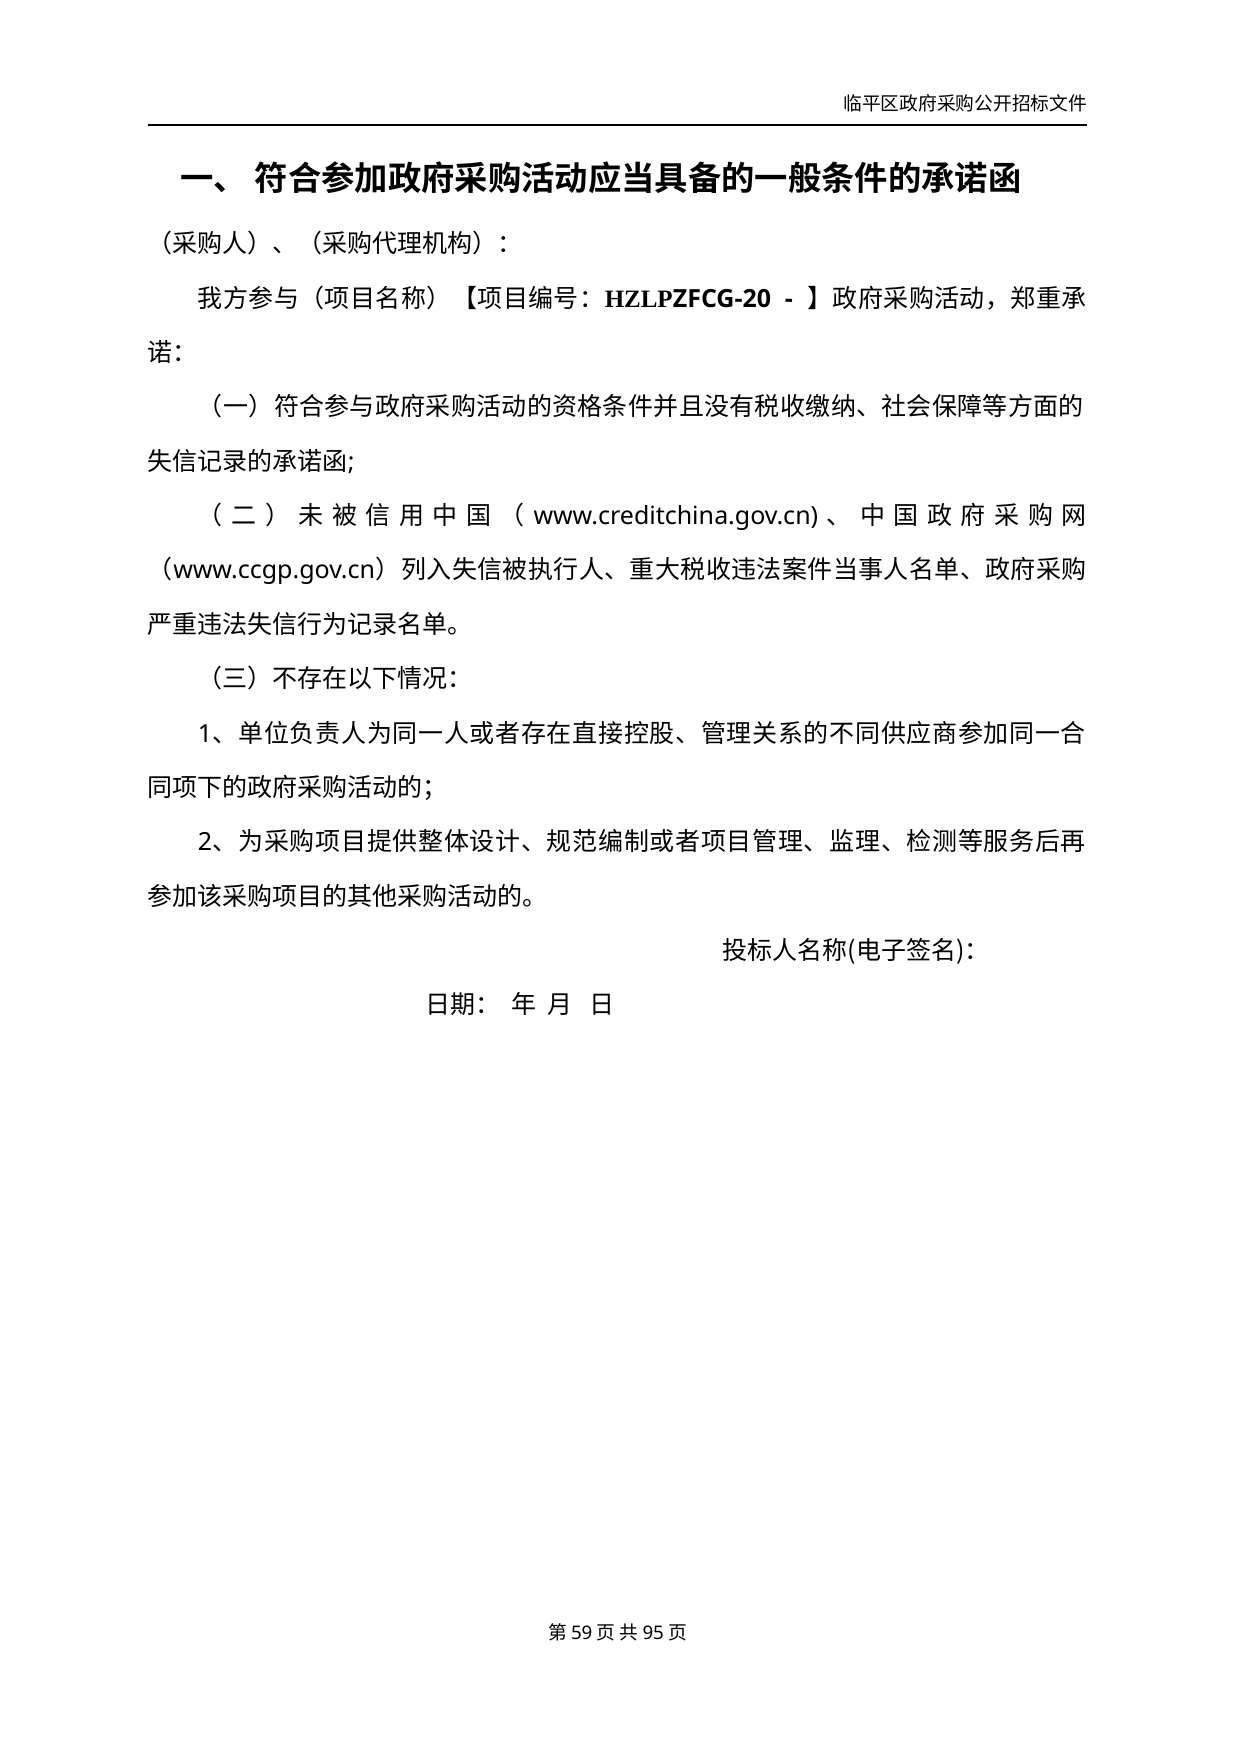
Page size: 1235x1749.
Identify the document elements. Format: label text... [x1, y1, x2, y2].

text 2、为采购项目提供整体设计、规范编制或者项目管理、监理、检测等服务后再参加该采购项目的其他采购活动的。 [148, 822, 1087, 912]
text （二）未被信用中国（www.creditchina.gov.cn)、中国政府采购网（www.ccgp.gov.cn）列入失信被执行人、重大税收违法案件当事人名单、政府采购严重违法失信行为记录名单。 [148, 496, 1087, 641]
text （采购人）、（采购代理机构）： [148, 224, 1087, 260]
text （一）符合参与政府采购活动的资格条件并且没有税收缴纳、社会保障等方面的失信记录的承诺函; [148, 387, 1087, 477]
text 我方参与（项目名称）【项目编号：HZLPZFCG-20 - 】政府采购活动，郑重承诺： [148, 278, 1087, 369]
text （三）不存在以下情况： [148, 659, 1087, 695]
text 投标人名称(电子签名)： [148, 931, 1087, 967]
text 日期： 年 月 日 [148, 985, 1087, 1021]
text 1、单位负责人为同一人或者存在直接控股、管理关系的不同供应商参加同一合同项下的政府采购活动的； [148, 713, 1087, 804]
text 一、 符合参加政府采购活动应当具备的一般条件的承诺函 [148, 151, 1037, 199]
